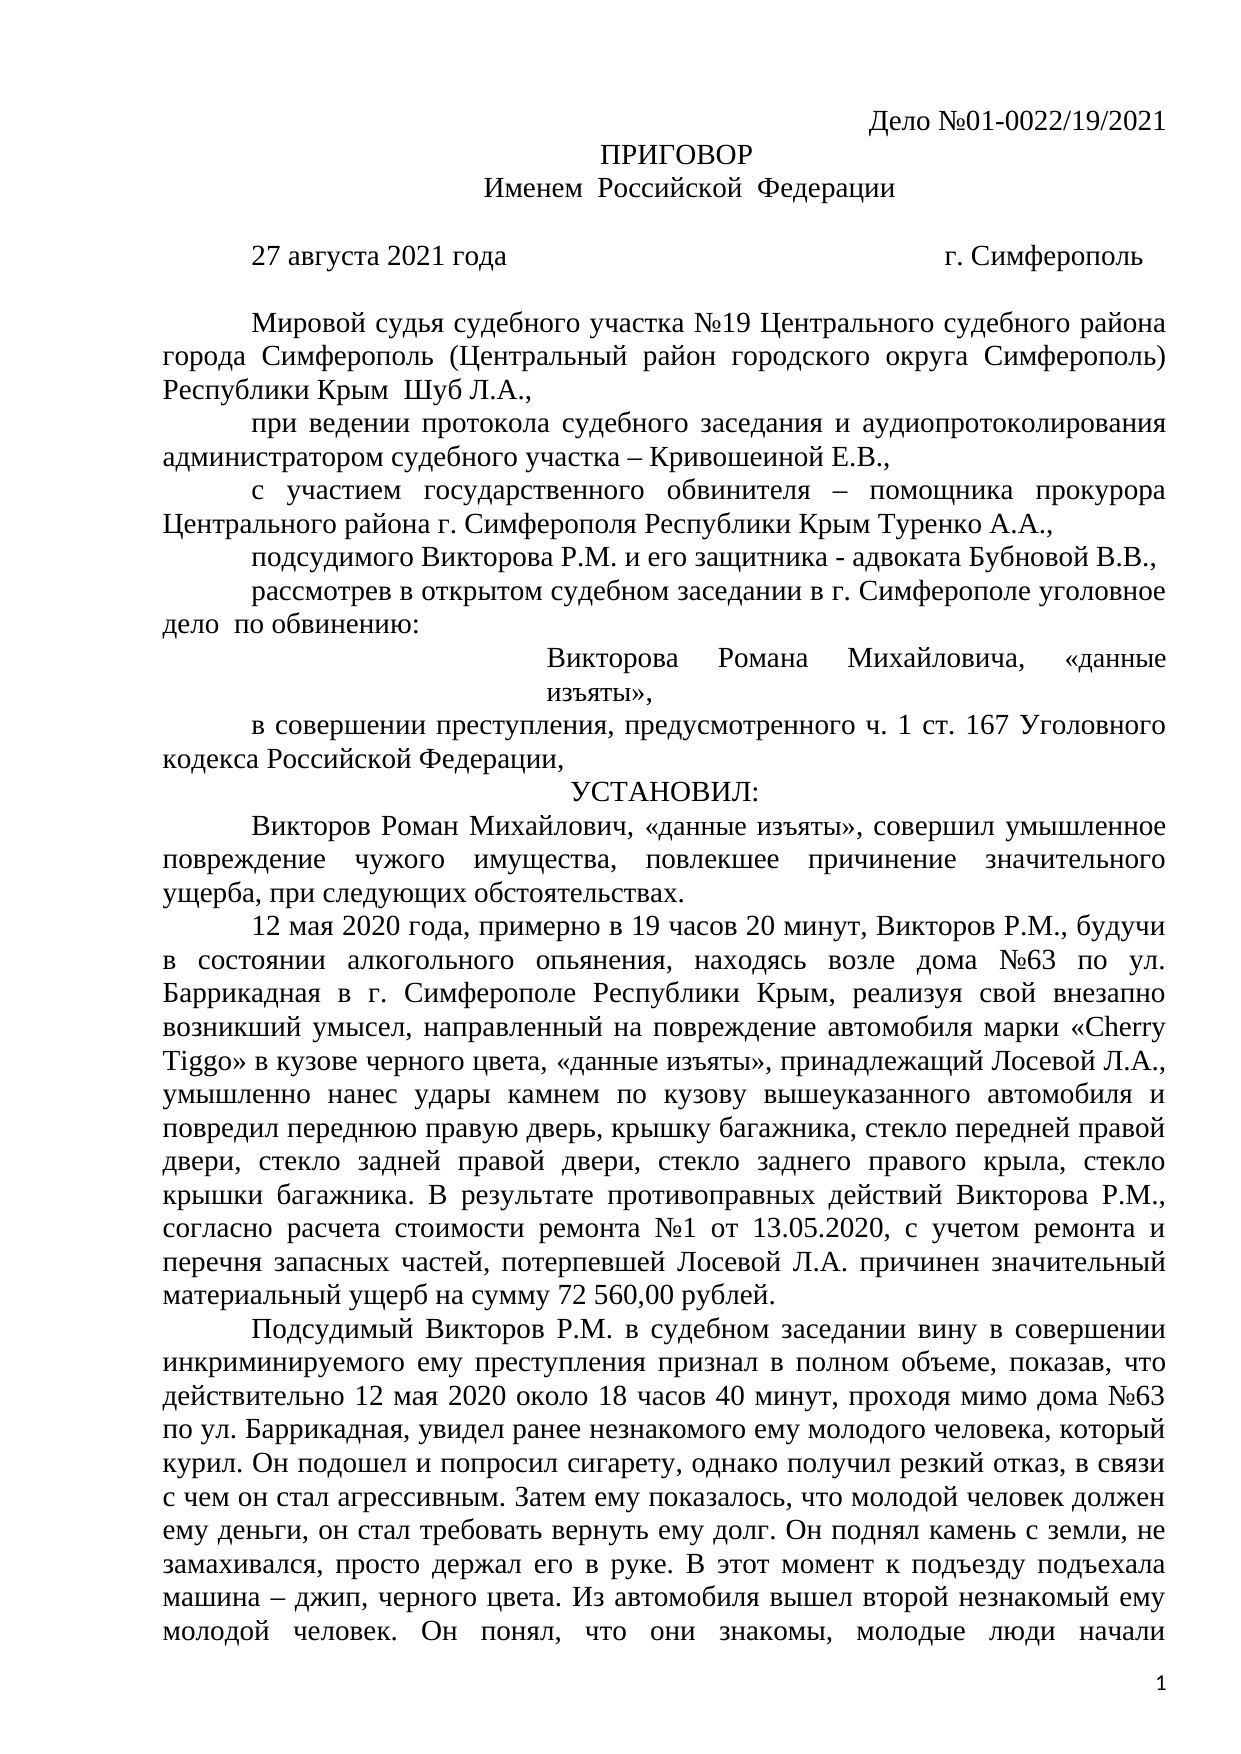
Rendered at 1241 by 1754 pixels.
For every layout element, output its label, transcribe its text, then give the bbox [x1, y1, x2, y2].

text ПРИГОВОР [162, 137, 1167, 171]
text при ведении протокола судебного заседания и аудиопротоколирования администратором судебного участка – Кривошеиной Е.В., [162, 405, 1167, 472]
text Мировой судья судебного участка №19 Центрального судебного района города Симферополь (Центральный район городского округа Симферополь) Республики Крым Шуб Л.А., [162, 305, 1167, 405]
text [162, 1311, 1167, 1646]
text 12 мая 2020 года, примерно в 19 часов 20 минут, Викторов Р.М., будучи в состоянии алкогольного опьянения, находясь возле дома №63 по ул. Баррикадная в г. Симферополе Республики Крым, реализуя свой внезапно возникший умысел, направленный на повреждение автомобиля марки «Cherry Tiggo» в кузове черного цвета, «данные изъяты», принадлежащий Лосевой Л.А., умышленно нанес удары камнем по кузову вышеуказанного автомобиля и повредил переднюю правую дверь, крышку багажника, стекло передней правой двери, стекло задней правой двери, стекло заднего правого крыла, стекло крышки багажника. В результате противоправных действий Викторова Р.М., согласно расчета стоимости ремонта №1 от 13.05.2020, с учетом ремонта и перечня запасных частей, потерпевшей Лосевой Л.А. причинен значительный материальный ущерб на сумму 72 560,00 рублей. [162, 908, 1167, 1311]
text Викторова Романа Михайловича, «данные изъяты», [546, 640, 1167, 707]
text 27 августа 2021 года г. Симферополь [162, 238, 1167, 271]
text Именем Российской Федерации [162, 171, 1167, 204]
text Викторов Роман Михайлович, «данные изъяты», совершил умышленное повреждение чужого имущества, повлекшее причинение значительного ущерба, при следующих обстоятельствах. [162, 808, 1167, 908]
text в совершении преступления, предусмотренного ч. 1 ст. 167 Уголовного кодекса Российской Федерации, [162, 707, 1167, 774]
text подсудимого Викторова Р.М. и его защитника - адвоката Бубновой В.В., [162, 539, 1167, 573]
text рассмотрев в открытом судебном заседании в г. Симферополе уголовное дело по обвинению: [162, 573, 1167, 640]
text Дело №01-0022/19/2021 [162, 103, 1167, 137]
text УСТАНОВИЛ: [162, 774, 1167, 808]
text с участием государственного обвинителя – помощника прокурора Центрального района г. Симферополя Республики Крым Туренко А.А., [162, 472, 1167, 539]
